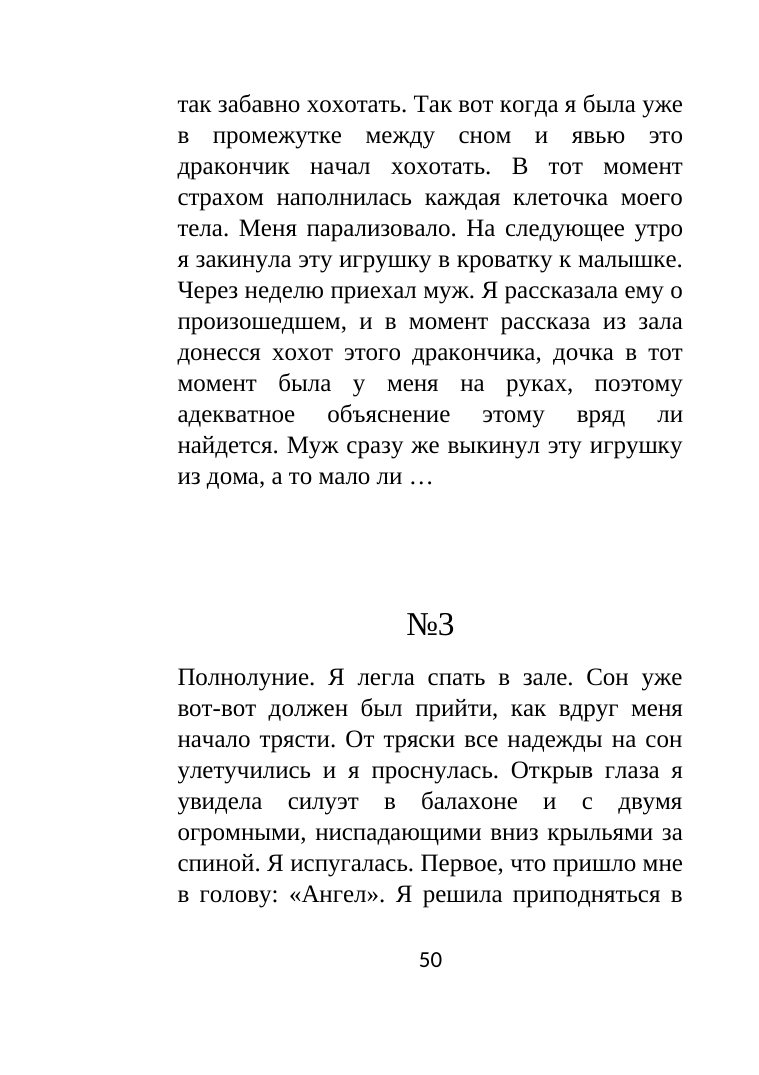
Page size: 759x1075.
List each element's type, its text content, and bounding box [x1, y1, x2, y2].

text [177, 662, 683, 908]
text №3 [177, 604, 683, 643]
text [177, 89, 683, 490]
